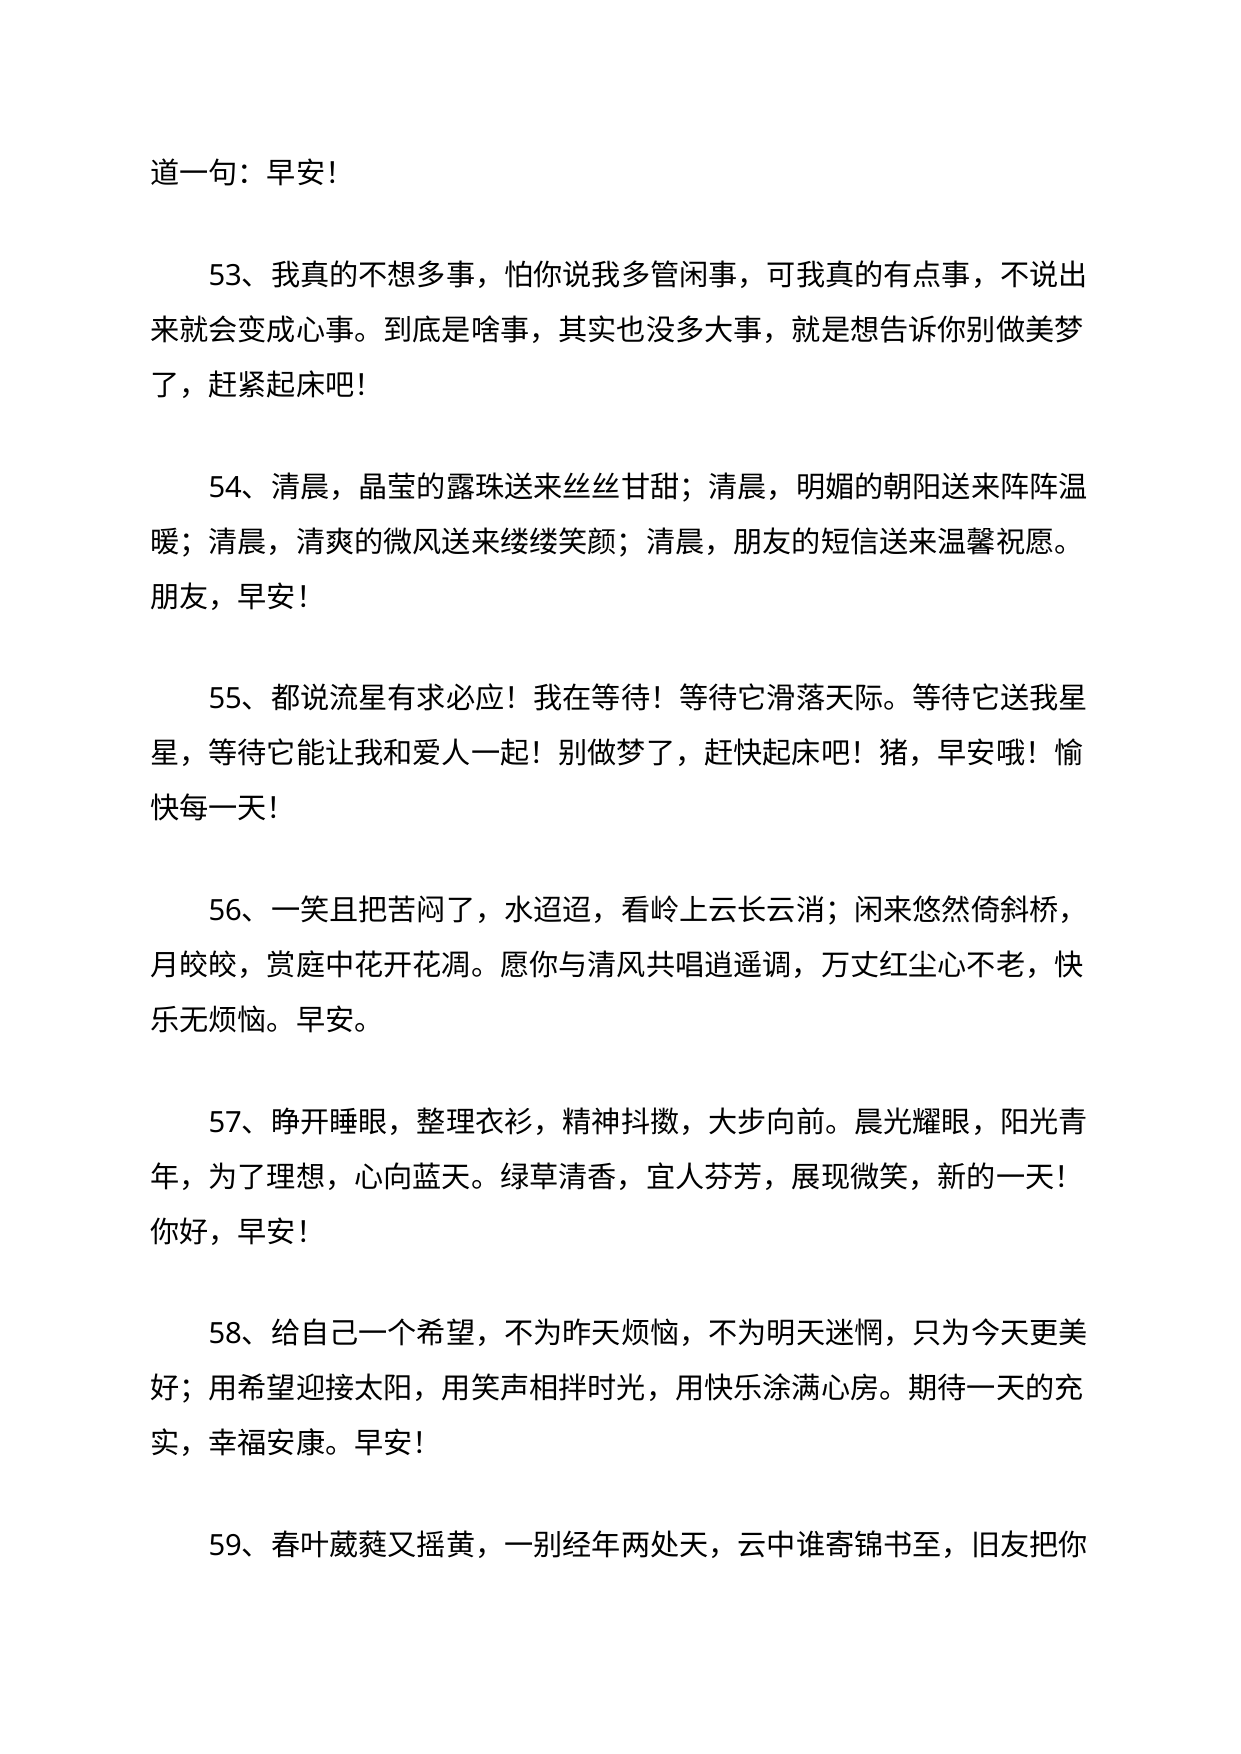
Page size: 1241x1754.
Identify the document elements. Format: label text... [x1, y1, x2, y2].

text 54、清晨，晶莹的露珠送来丝丝甘甜；清晨，明媚的朝阳送来阵阵温暖；清晨，清爽的微风送来缕缕笑颜；清晨，朋友的短信送来温馨祝愿。朋友，早安！ [150, 463, 1090, 616]
text 55、都说流星有求必应！我在等待！等待它滑落天际。等待它送我星星，等待它能让我和爱人一起！别做梦了，赶快起床吧！猪，早安哦！愉快每一天！ [150, 675, 1090, 827]
text 56、一笑且把苦闷了，水迢迢，看岭上云长云消；闲来悠然倚斜桥，月皎皎，赏庭中花开花凋。愿你与清风共唱逍遥调，万丈红尘心不老，快乐无烦恼。早安。 [150, 887, 1090, 1039]
text 53、我真的不想多事，怕你说我多管闲事，可我真的有点事，不说出来就会变成心事。到底是啥事，其实也没多大事，就是想告诉你别做美梦了，赶紧起床吧！ [150, 252, 1090, 404]
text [150, 150, 1090, 192]
text 58、给自己一个希望，不为昨天烦恼，不为明天迷惘，只为今天更美好；用希望迎接太阳，用笑声相拌时光，用快乐涂满心房。期待一天的充实，幸福安康。早安！ [150, 1310, 1090, 1462]
text 57、睁开睡眼，整理衣衫，精神抖擞，大步向前。晨光耀眼，阳光青年，为了理想，心向蓝天。绿草清香，宜人芬芳，展现微笑，新的一天！你好，早安！ [150, 1098, 1090, 1251]
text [150, 1522, 1090, 1564]
